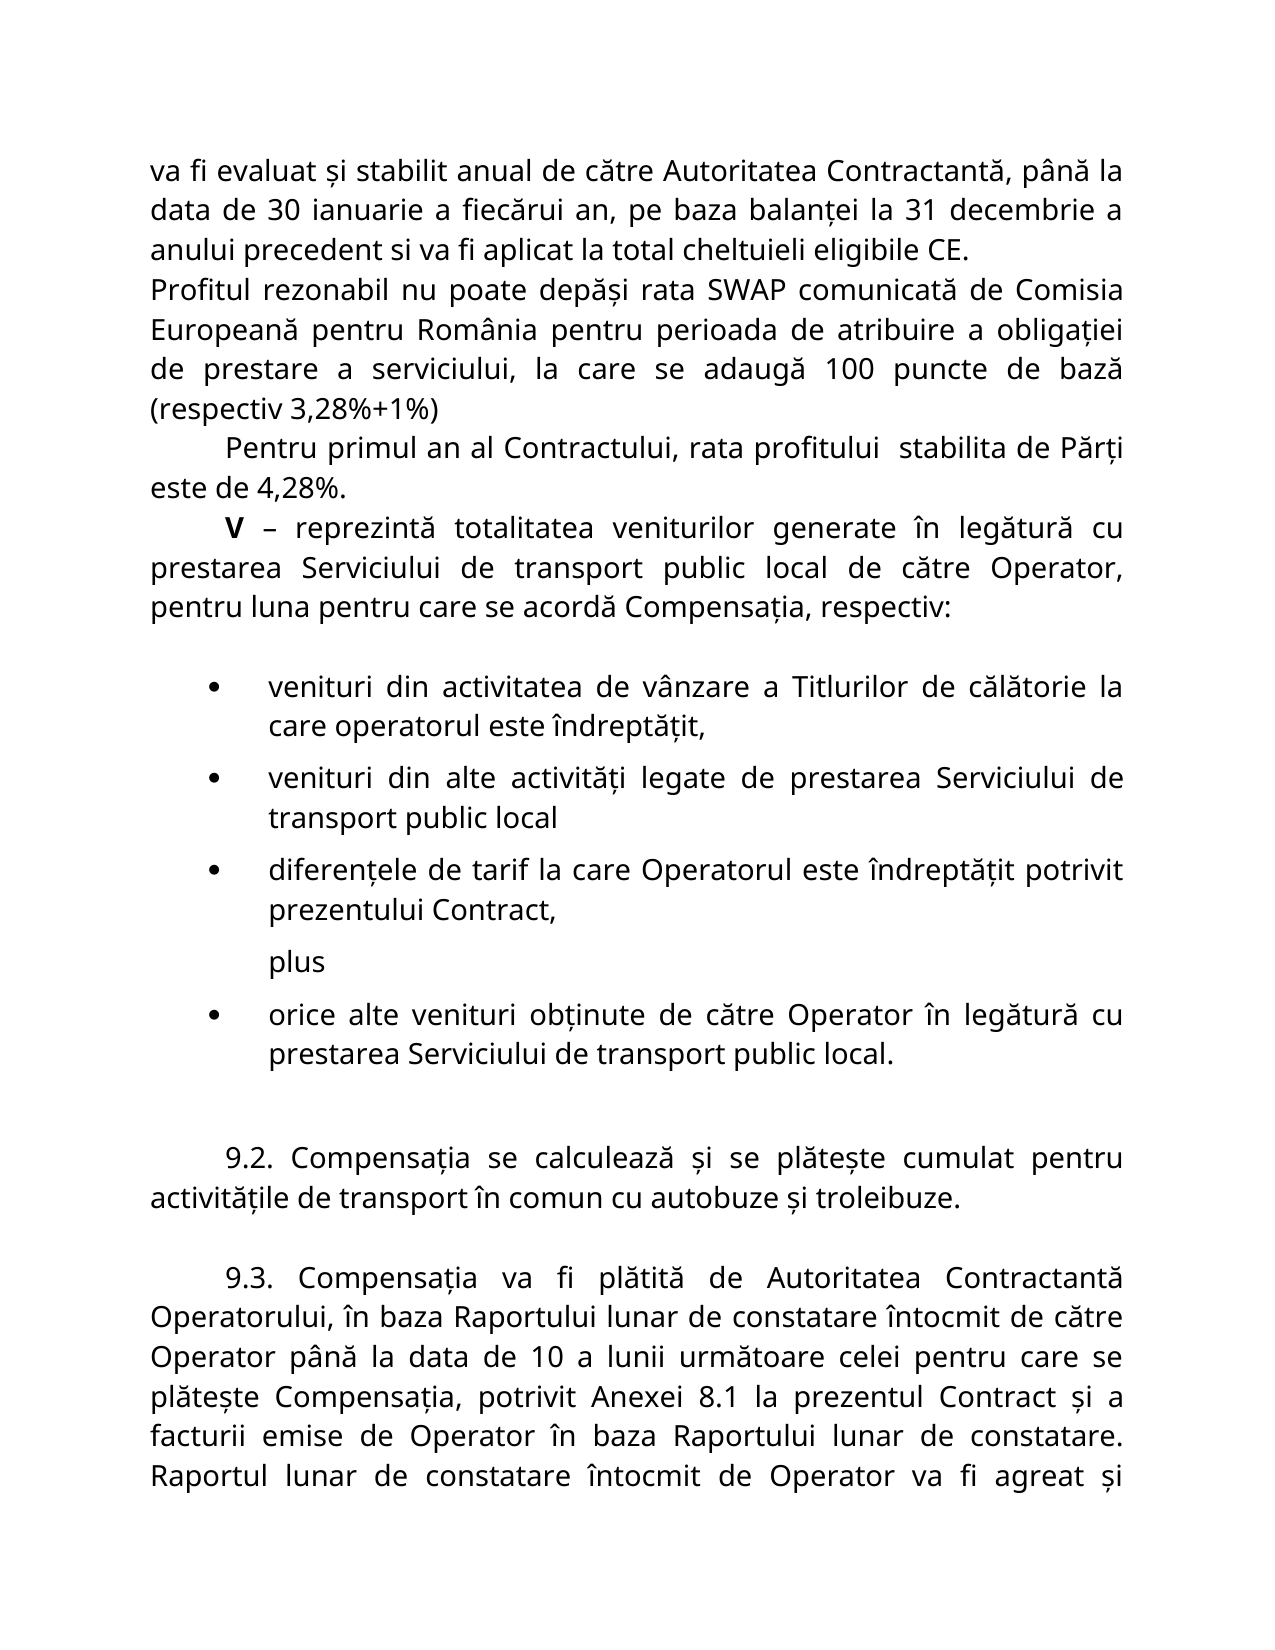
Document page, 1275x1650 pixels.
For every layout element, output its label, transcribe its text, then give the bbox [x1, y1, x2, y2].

list diferenţele de tarif la care Operatorul este îndreptăţit potrivit prezentului Contract, [209, 850, 1125, 929]
list venituri din activitatea de vânzare a Titlurilor de călătorie la care operatorul este îndreptăţit, [209, 666, 1125, 745]
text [150, 150, 1125, 269]
list plus [268, 942, 1125, 981]
text Profitul rezonabil nu poate depăşi rata SWAP comunicată de Comisia Europeană pentru România pentru perioada de atribuire a obligaţiei de prestare a serviciului, la care se adaugă 100 puncte de bază (respectiv 3,28%+1%) [150, 269, 1125, 428]
text 9.2. Compensaţia se calculează şi se plăteşte cumulat pentru activităţile de transport în comun cu autobuze şi troleibuze. [150, 1138, 1125, 1217]
list venituri din alte activităţi legate de prestarea Serviciului de transport public local [209, 758, 1125, 837]
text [150, 1257, 1125, 1495]
text V – reprezintă totalitatea veniturilor generate în legătură cu prestarea Serviciului de transport public local de către Operator, pentru luna pentru care se acordă Compensaţia, respectiv: [150, 507, 1125, 626]
text Pentru primul an al Contractului, rata profitului stabilita de Părţi este de 4,28%. [150, 428, 1125, 507]
list orice alte venituri obţinute de către Operator în legătură cu prestarea Serviciului de transport public local. [209, 994, 1125, 1073]
